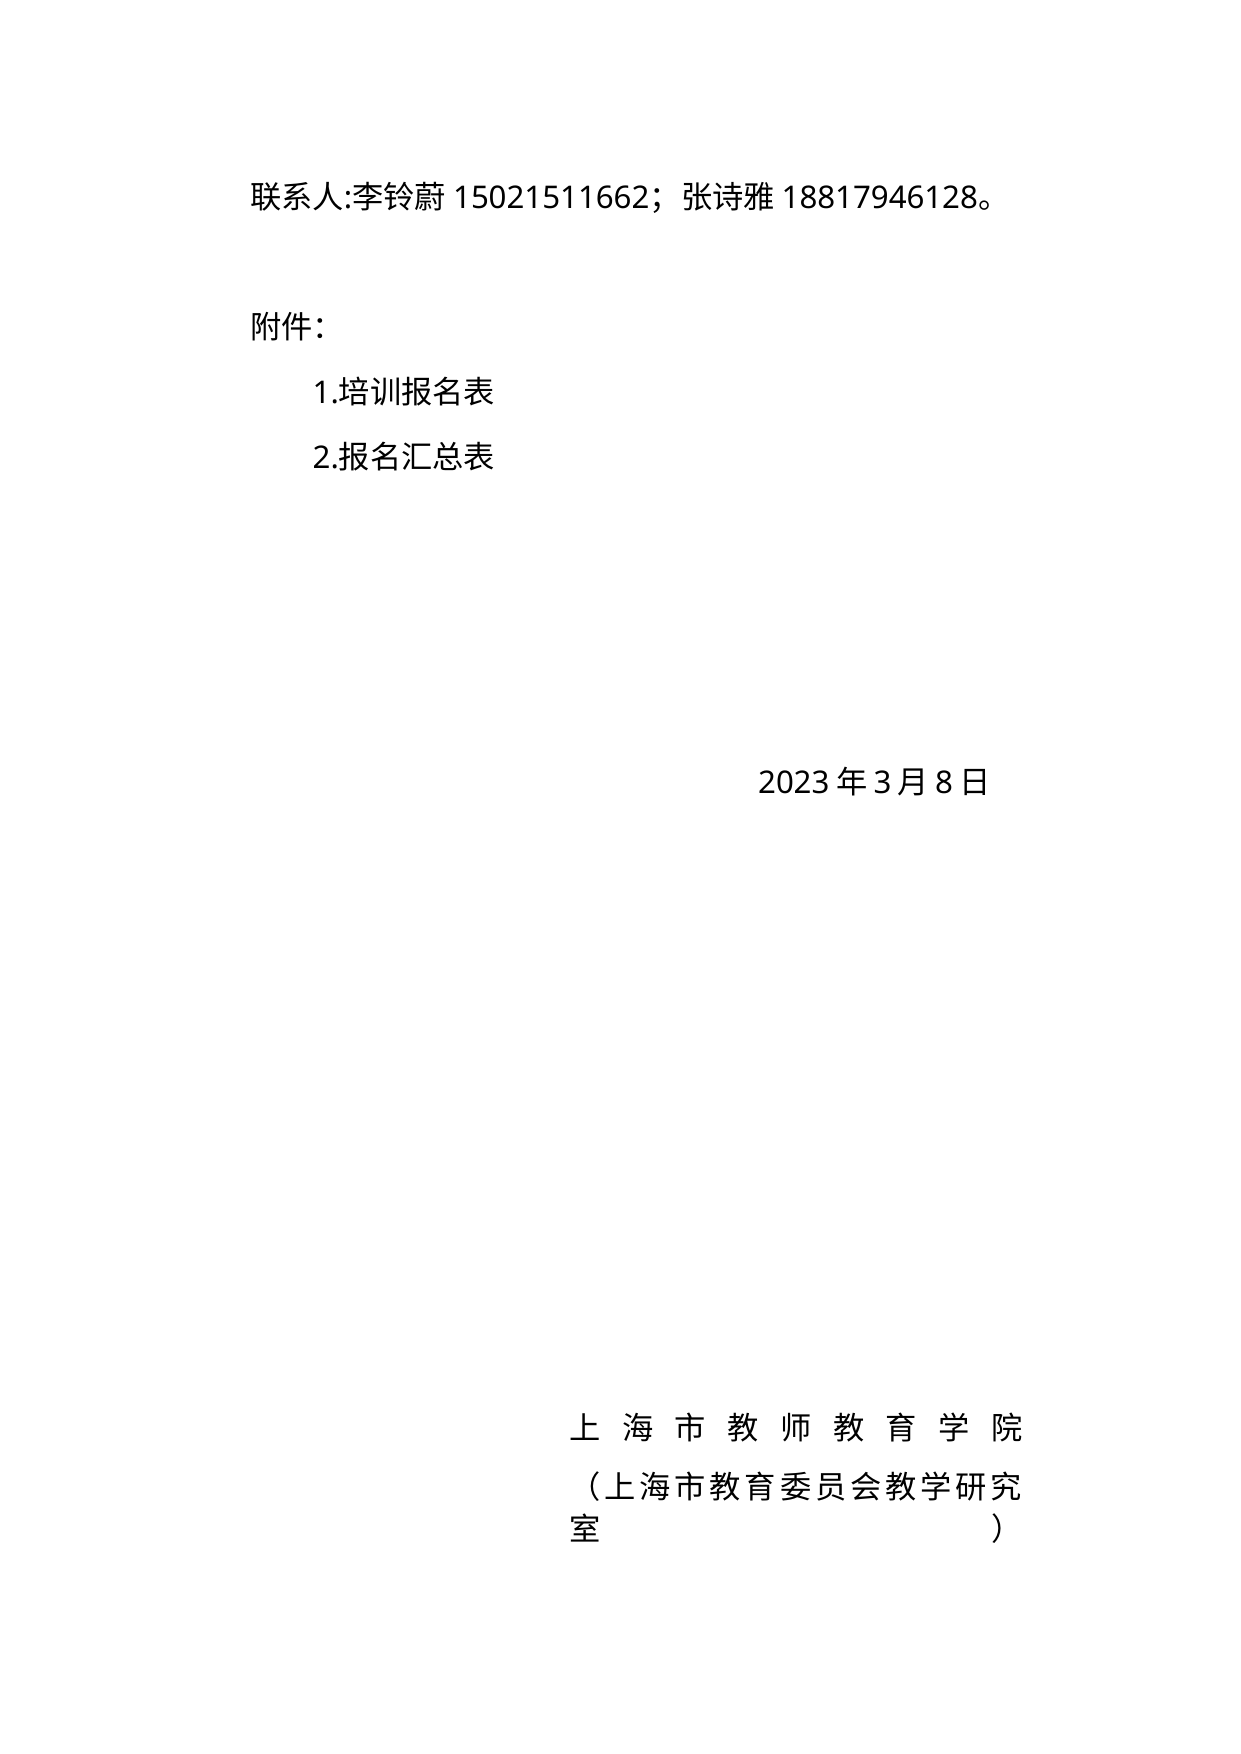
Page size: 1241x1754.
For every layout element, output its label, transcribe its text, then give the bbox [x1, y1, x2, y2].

text 1.培训报名表 [187, 357, 1053, 422]
text 联系人:李铃蔚 15021511662；张诗雅 18817946128。 [187, 162, 1053, 227]
table_header 上海市教师教育学院 [558, 1406, 1034, 1466]
text 附件： [187, 292, 1053, 357]
table_cell （上海市教育委员会教学研究室） [558, 1466, 1034, 1549]
text 2023年3月8日 [187, 747, 990, 812]
text 2.报名汇总表 [187, 422, 1053, 487]
